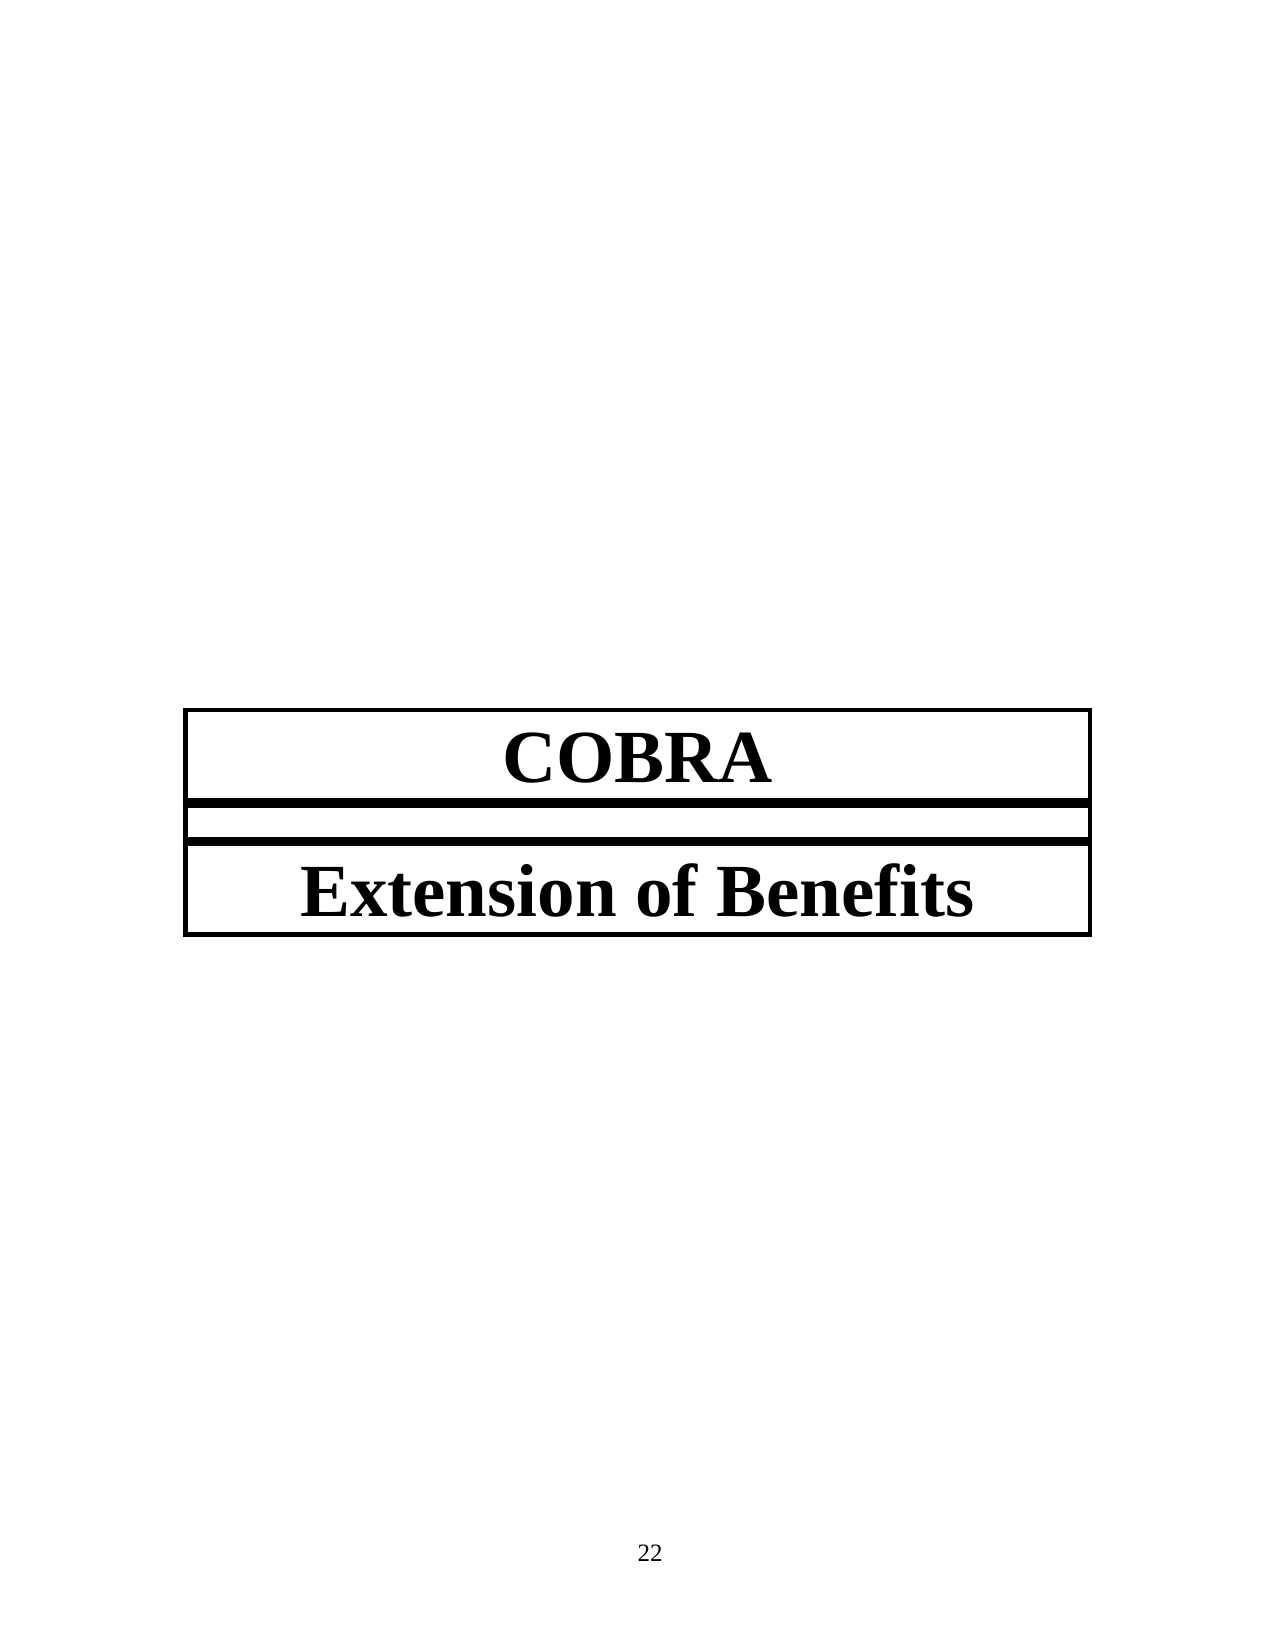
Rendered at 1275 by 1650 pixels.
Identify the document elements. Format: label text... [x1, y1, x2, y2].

subtitle COBRA [188, 712, 1088, 798]
text Extension of Benefits [188, 846, 1088, 932]
